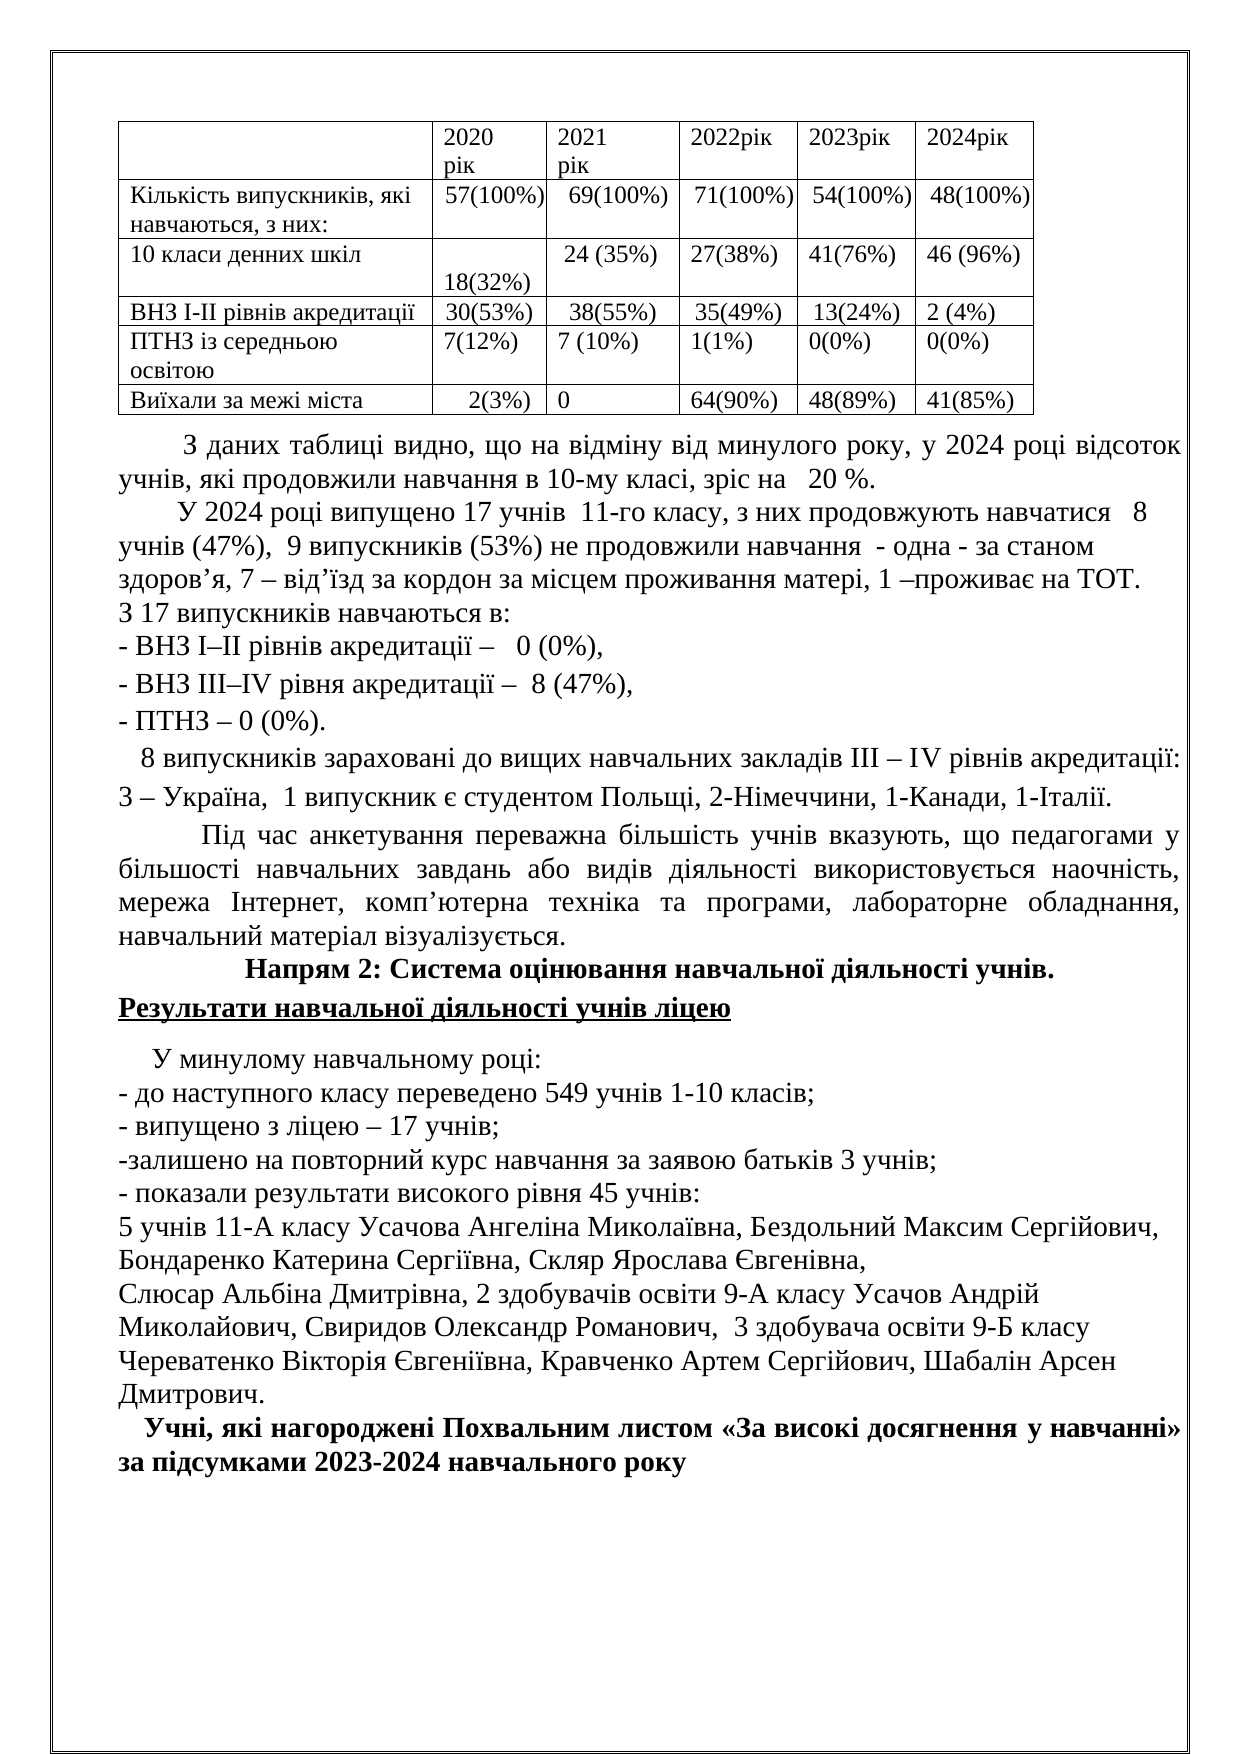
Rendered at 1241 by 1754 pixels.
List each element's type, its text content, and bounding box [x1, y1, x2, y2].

table_cell 24 (35%) [547, 239, 679, 296]
table_header 2022рік [680, 122, 797, 179]
table_cell 69(100%) [547, 180, 679, 238]
table_cell 0 [547, 385, 679, 414]
table_cell 0(0%) [798, 326, 915, 384]
table_cell 7(12%) [433, 326, 546, 384]
table_cell 41(76%) [798, 239, 915, 296]
table_cell 64(90%) [680, 385, 797, 414]
table_cell Кількість випускників, які навчаються, з них: [119, 180, 432, 238]
text -залишено на повторний курс навчання за заявою батьків 3 учнів; [118, 1142, 1181, 1175]
table_cell 0(0%) [916, 326, 1033, 384]
table_header 2021 рік [547, 122, 679, 179]
table_cell 38(55%) [547, 297, 679, 325]
table_header 2020 рік [433, 122, 546, 179]
table_cell Виїхали за межі міста [119, 385, 432, 414]
table_cell 46 (96%) [916, 239, 1033, 296]
text - ВНЗ ІІІ–ІV рівня акредитації – 8 (47%), [118, 666, 1181, 699]
table_cell 2(3%) [433, 385, 546, 414]
text - показали результати високого рівня 45 учнів: [118, 1175, 1181, 1209]
table_header 2024рік [916, 122, 1033, 179]
table_cell ВНЗ І-ІІ рівнів акредитації [119, 297, 432, 325]
table_header 2023рік [798, 122, 915, 179]
text Результати навчальної діяльності учнів ліцею [118, 990, 1181, 1024]
table_header [119, 122, 432, 179]
table_cell 35(49%) [680, 297, 797, 325]
text 5 учнів 11-А класу Усачова Ангеліна Миколаївна, Бездольний Максим Сергійович, Бондаренко Катерина Сергіївна, Скляр Ярослава Євгенівна, Слюсар Альбіна Дмитрівна, 2 здобувачів освіти 9-А класу Усачов Андрій Миколайович, Свиридов Олександр Романович, 3 здобувача освіти 9-Б класу Череватенко Вікторія Євгеніївна, Кравченко Артем Сергійович, Шабалін Арсен Дмитрович. [118, 1209, 1181, 1410]
text З даних таблиці видно, що на відміну від минулого року, у 2024 році відсоток учнів, які продовжили навчання в 10-му класі, зріс на 20 %. [118, 427, 1181, 494]
text У 2024 році випущено 17 учнів 11-го класу, з них продовжують навчатися 8 учнів (47%), 9 випускників (53%) не продовжили навчання - одна - за станом здоров’я, 7 – від’їзд за кордон за місцем проживання матері, 1 –проживає на ТОТ. [118, 494, 1181, 595]
text 8 випускників зараховані до вищих навчальних закладів ІІІ – ІV рівнів акредитації: 3 – Україна, 1 випускник є студентом Польщі, 2-Німеччини, 1-Канади, 1-Італії. [118, 740, 1181, 812]
table_cell 7 (10%) [547, 326, 679, 384]
table_cell 48(100%) [916, 180, 1033, 238]
text - ВНЗ І–ІІ рівнів акредитації – 0 (0%), [118, 628, 1181, 662]
table_cell 13(24%) [798, 297, 915, 325]
table_cell 54(100%) [798, 180, 915, 238]
table_cell 27(38%) [680, 239, 797, 296]
table_cell 2 (4%) [916, 297, 1033, 325]
table_cell 10 класи денних шкіл [119, 239, 432, 296]
text У минулому навчальному році: [118, 1041, 1181, 1075]
table_cell 41(85%) [916, 385, 1033, 414]
table_cell 30(53%) [433, 297, 546, 325]
text - випущено з ліцею – 17 учнів; [118, 1108, 1181, 1142]
table_cell 48(89%) [798, 385, 915, 414]
text Напрям 2: Система оцінювання навчальної діяльності учнів. [118, 952, 1181, 985]
table_cell 57(100%) [433, 180, 546, 238]
text З 17 випускників навчаються в: [118, 595, 1181, 628]
table_cell 71(100%) [680, 180, 797, 238]
text - ПТНЗ – 0 (0%). [118, 703, 1181, 737]
table_cell 18(32%) [433, 239, 546, 296]
text - до наступного класу переведено 549 учнів 1-10 класів; [118, 1075, 1181, 1108]
text Учні, які нагороджені Похвальним листом «За високі досягнення у навчанні» за підсумками 2023-2024 навчального року [118, 1410, 1181, 1477]
table_cell ПТНЗ із середньою освітою [119, 326, 432, 384]
text Під час анкетування переважна більшість учнів вказують, що педагогами у більшості навчальних завдань або видів діяльності використовується наочність, мережа Інтернет, комп’ютерна техніка та програми, лабораторне обладнання, навчальний матеріал візуалізується. [118, 817, 1181, 952]
table_cell 1(1%) [680, 326, 797, 384]
